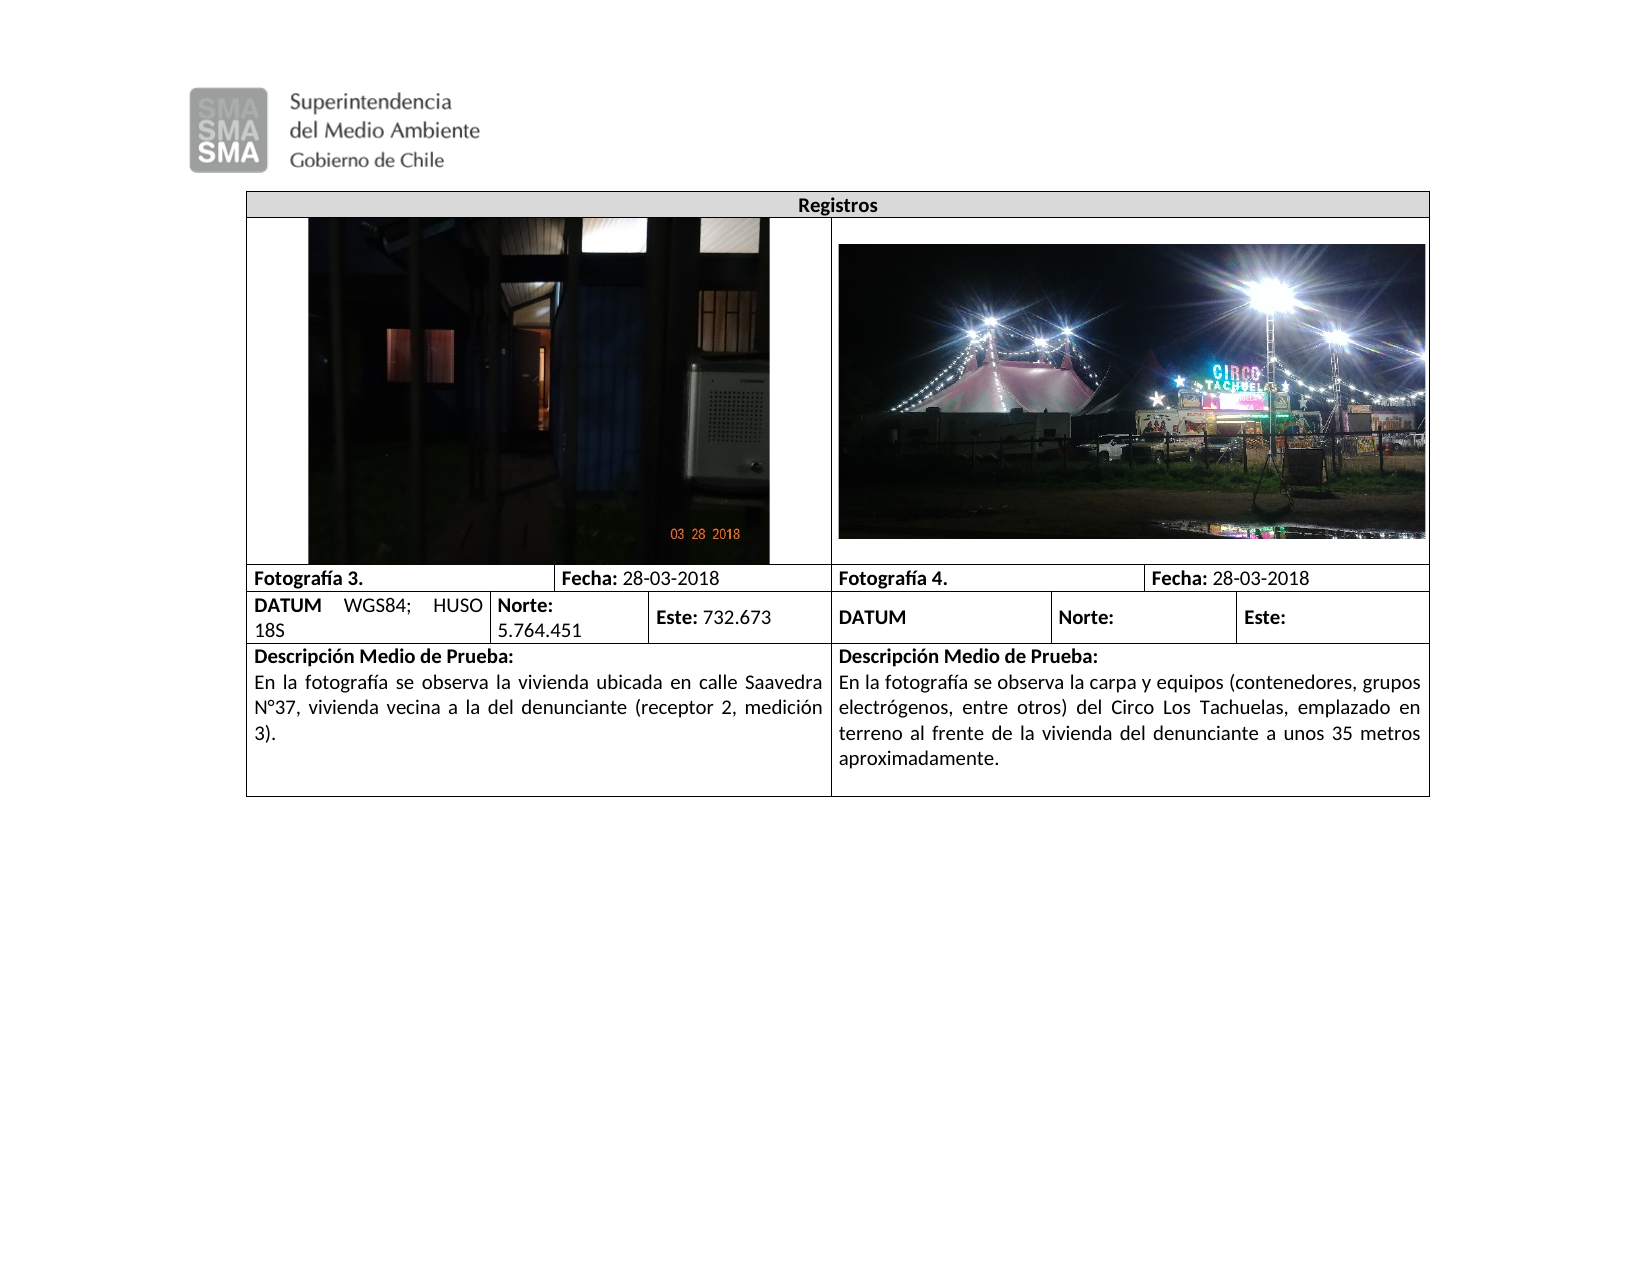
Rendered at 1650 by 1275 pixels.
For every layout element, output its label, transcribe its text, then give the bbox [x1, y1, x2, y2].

table_cell Fotografía 4. [832, 565, 1144, 591]
table_cell Este: 732.673 [649, 592, 831, 643]
picture [838, 244, 1426, 539]
table_cell DATUM [832, 592, 1051, 643]
table_cell Este: [1237, 592, 1429, 643]
picture [173, 73, 497, 191]
table_cell Fotografía 3. [247, 565, 554, 591]
table_cell Fecha: 28-03-2018 [1145, 565, 1429, 591]
table_cell DATUM WGS84; HUSO 18S [247, 592, 490, 643]
table_cell Descripción Medio de Prueba: En la fotografía se observa la vivienda ubicada en calle Saavedra N°37, vivienda vecina a la del denunciante (receptor 2, medición 3). [247, 644, 831, 796]
table_cell Norte: [1052, 592, 1236, 643]
table_cell Descripción Medio de Prueba: En la fotografía se observa la carpa y equipos (contenedores, grupos electrógenos, entre otros) del Circo Los Tachuelas, emplazado en terreno al frente de la vivienda del denunciante a unos 35 metros aproximadamente. [832, 644, 1429, 796]
table_header Registros [247, 192, 1429, 217]
picture [308, 218, 770, 565]
table_cell [770, 218, 831, 564]
table_cell Norte: 5.764.451 [491, 592, 648, 643]
table_cell Fecha: 28-03-2018 [555, 565, 831, 591]
table_cell [247, 218, 308, 564]
table_cell [832, 218, 1429, 564]
